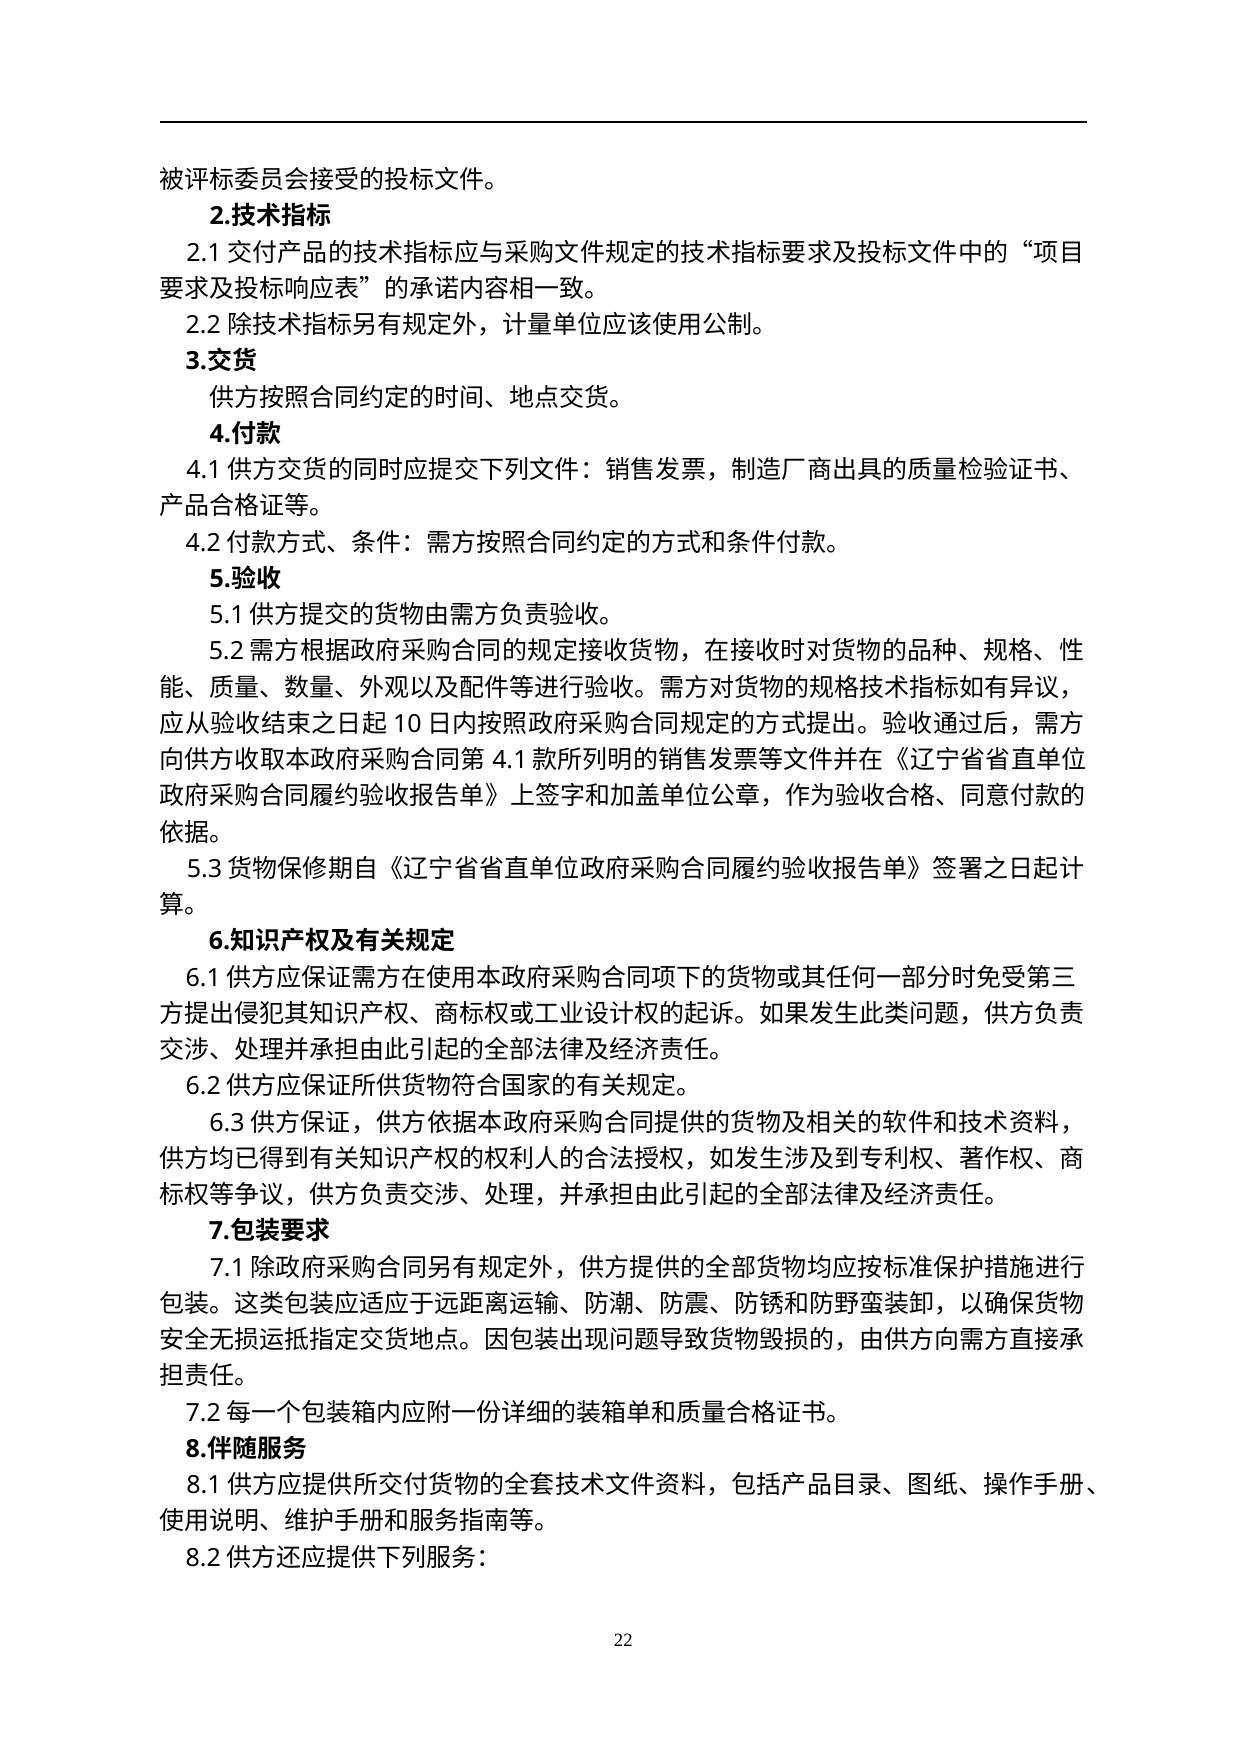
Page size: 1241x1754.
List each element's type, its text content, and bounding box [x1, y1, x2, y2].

text 5.2需方根据政府采购合同的规定接收货物，在接收时对货物的品种、规格、性能、质量、数量、外观以及配件等进行验收。需方对货物的规格技术指标如有异议，应从验收结束之日起10日内按照政府采购合同规定的方式提出。验收通过后，需方向供方收取本政府采购合同第4.1款所列明的销售发票等文件并在《辽宁省省直单位政府采购合同履约验收报告单》上签字和加盖单位公章，作为验收合格、同意付款的依据。 5.3货物保修期自《辽宁省省直单位政府采购合同履约验收报告单》签署之日起计算。 [159, 631, 1087, 921]
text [159, 1247, 1087, 1573]
text 2.技术指标 2.1交付产品的技术指标应与采购文件规定的技术指标要求及投标文件中的“项目要求及投标响应表”的承诺内容相一致。 2.2 除技术指标另有规定外，计量单位应该使用公制。 3.交货 [159, 196, 1087, 377]
text 6.知识产权及有关规定 6.1供方应保证需方在使用本政府采购合同项下的货物或其任何一部分时免受第三方提出侵犯其知识产权、商标权或工业设计权的起诉。如果发生此类问题，供方负责交涉、处理并承担由此引起的全部法律及经济责任。 6.2供方应保证所供货物符合国家的有关规定。 [159, 921, 1087, 1102]
text 6.3供方保证，供方依据本政府采购合同提供的货物及相关的软件和技术资料，供方均已得到有关知识产权的权利人的合法授权，如发生涉及到专利权、著作权、商标权等争议，供方负责交涉、处理，并承担由此引起的全部法律及经济责任。 [159, 1102, 1087, 1211]
text 4.付款 4.1供方交货的同时应提交下列文件：销售发票，制造厂商出具的质量检验证书、产品合格证等。 4.2付款方式、条件：需方按照合同约定的方式和条件付款。 [159, 413, 1087, 558]
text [159, 159, 1087, 196]
text 供方按照合同约定的时间、地点交货。 [159, 377, 1087, 413]
text 7.包装要求 [159, 1211, 1087, 1247]
text 5.1供方提交的货物由需方负责验收。 [159, 594, 1087, 631]
text 5.验收 [159, 558, 1087, 594]
